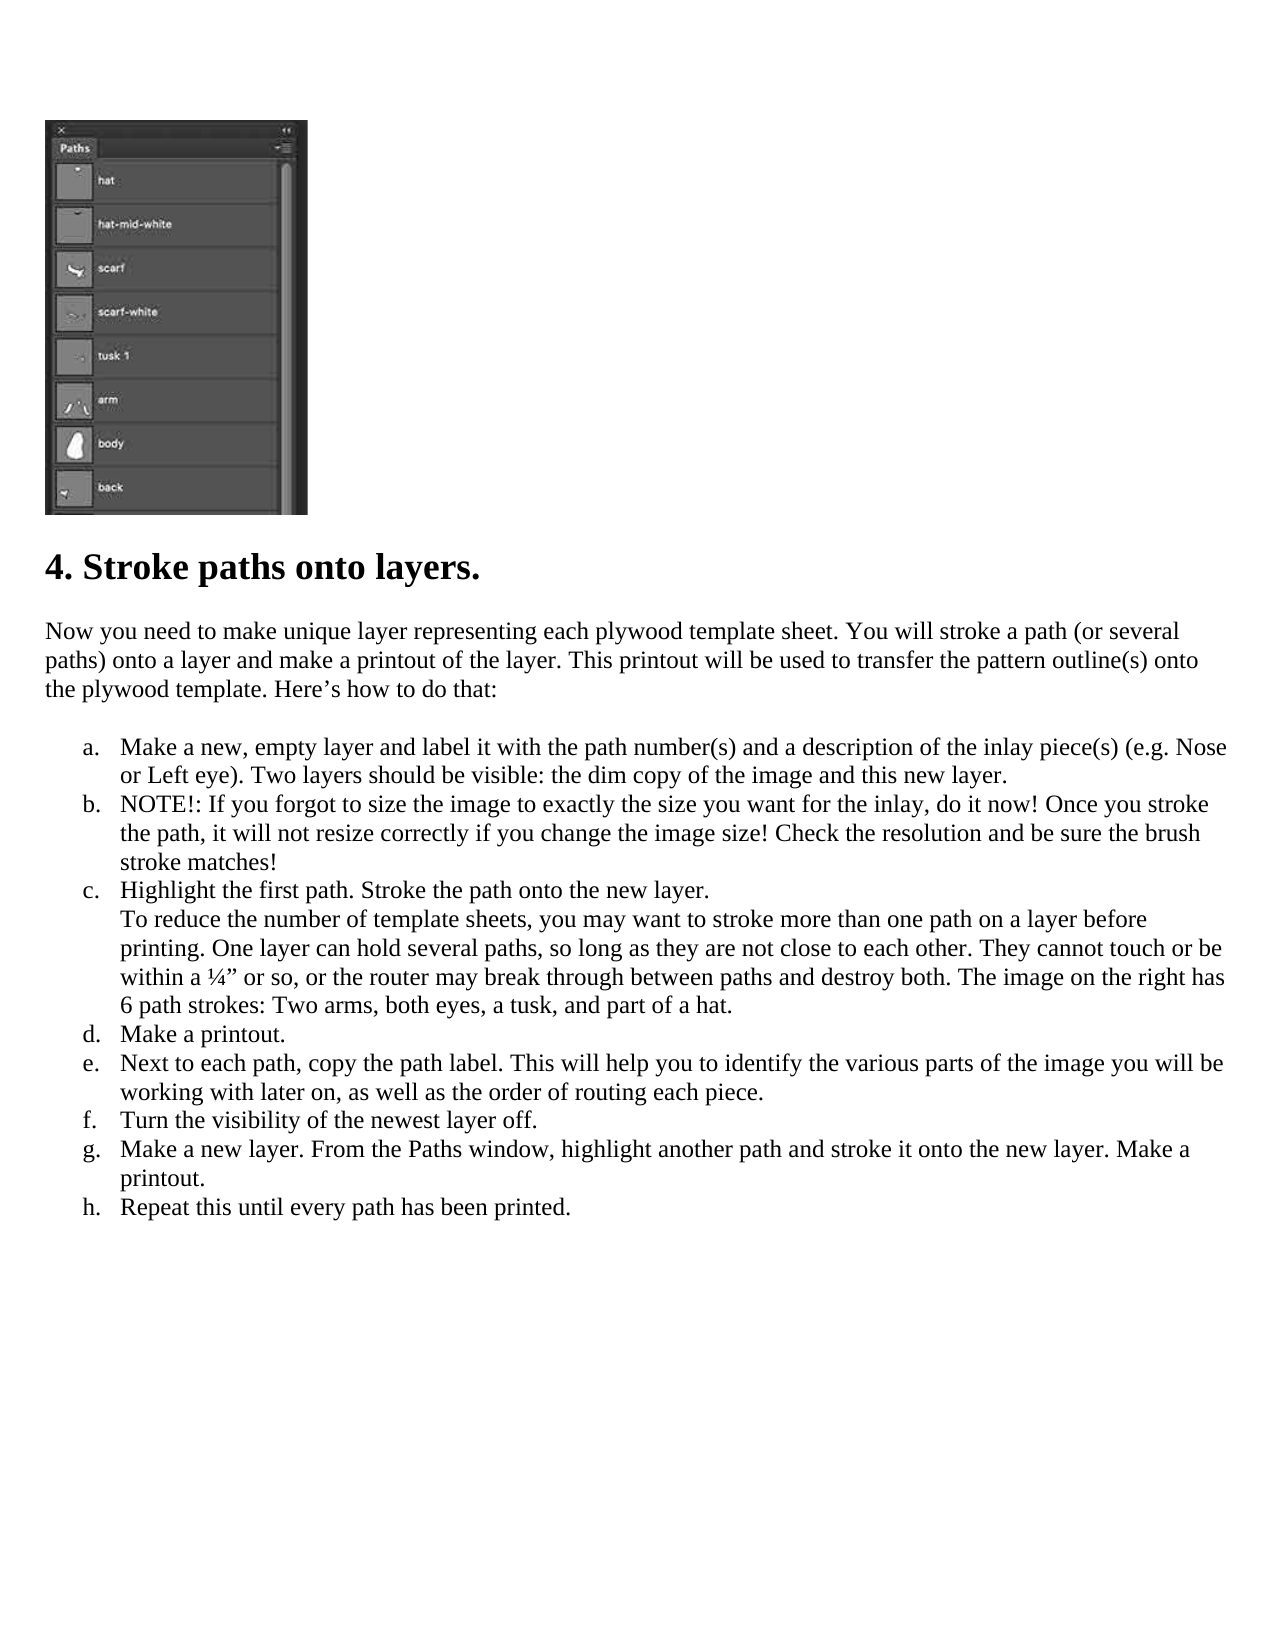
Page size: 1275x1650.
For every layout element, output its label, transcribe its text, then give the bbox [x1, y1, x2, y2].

list Make a new layer. From the Paths window, highlight another path and stroke it onto the new layer. Make a printout. [82, 1134, 1230, 1192]
list NOTE!: If you forgot to size the image to exactly the size you want for the inlay, do it now! Once you stroke the path, it will not resize correctly if you change the image size! Check the resolution and be sure the brush stroke matches! [82, 789, 1230, 876]
list Next to each path, copy the path label. This will help you to identify the various parts of the image you will be working with later on, as well as the order of routing each piece. [82, 1048, 1230, 1106]
text 4. Stroke paths onto layers. [45, 544, 1230, 587]
list Make a printout. [82, 1019, 1230, 1048]
list Highlight the first path. Stroke the path onto the new layer. To reduce the number of template sheets, you may want to stroke more than one path on a layer before printing. One layer can hold several paths, so long as they are not close to each other. They cannot touch or be within a ¼” or so, or the router may break through between paths and destroy both. The image on the right has 6 path strokes: Two arms, both eyes, a tusk, and part of a hat. [82, 876, 1230, 1019]
text Now you need to make unique layer representing each plywood template sheet. You will stroke a path (or several paths) onto a layer and make a printout of the layer. This printout will be used to transfer the pattern outline(s) onto the plywood template. Here’s how to do that: [45, 616, 1230, 703]
picture [45, 120, 308, 515]
list Make a new, empty layer and label it with the path number(s) and a description of the inlay piece(s) (e.g. Nose or Left eye). Two layers should be visible: the dim copy of the image and this new layer. [82, 732, 1230, 789]
list Turn the visibility of the newest layer off. [82, 1106, 1230, 1134]
list Repeat this until every path has been printed. [82, 1192, 1230, 1221]
